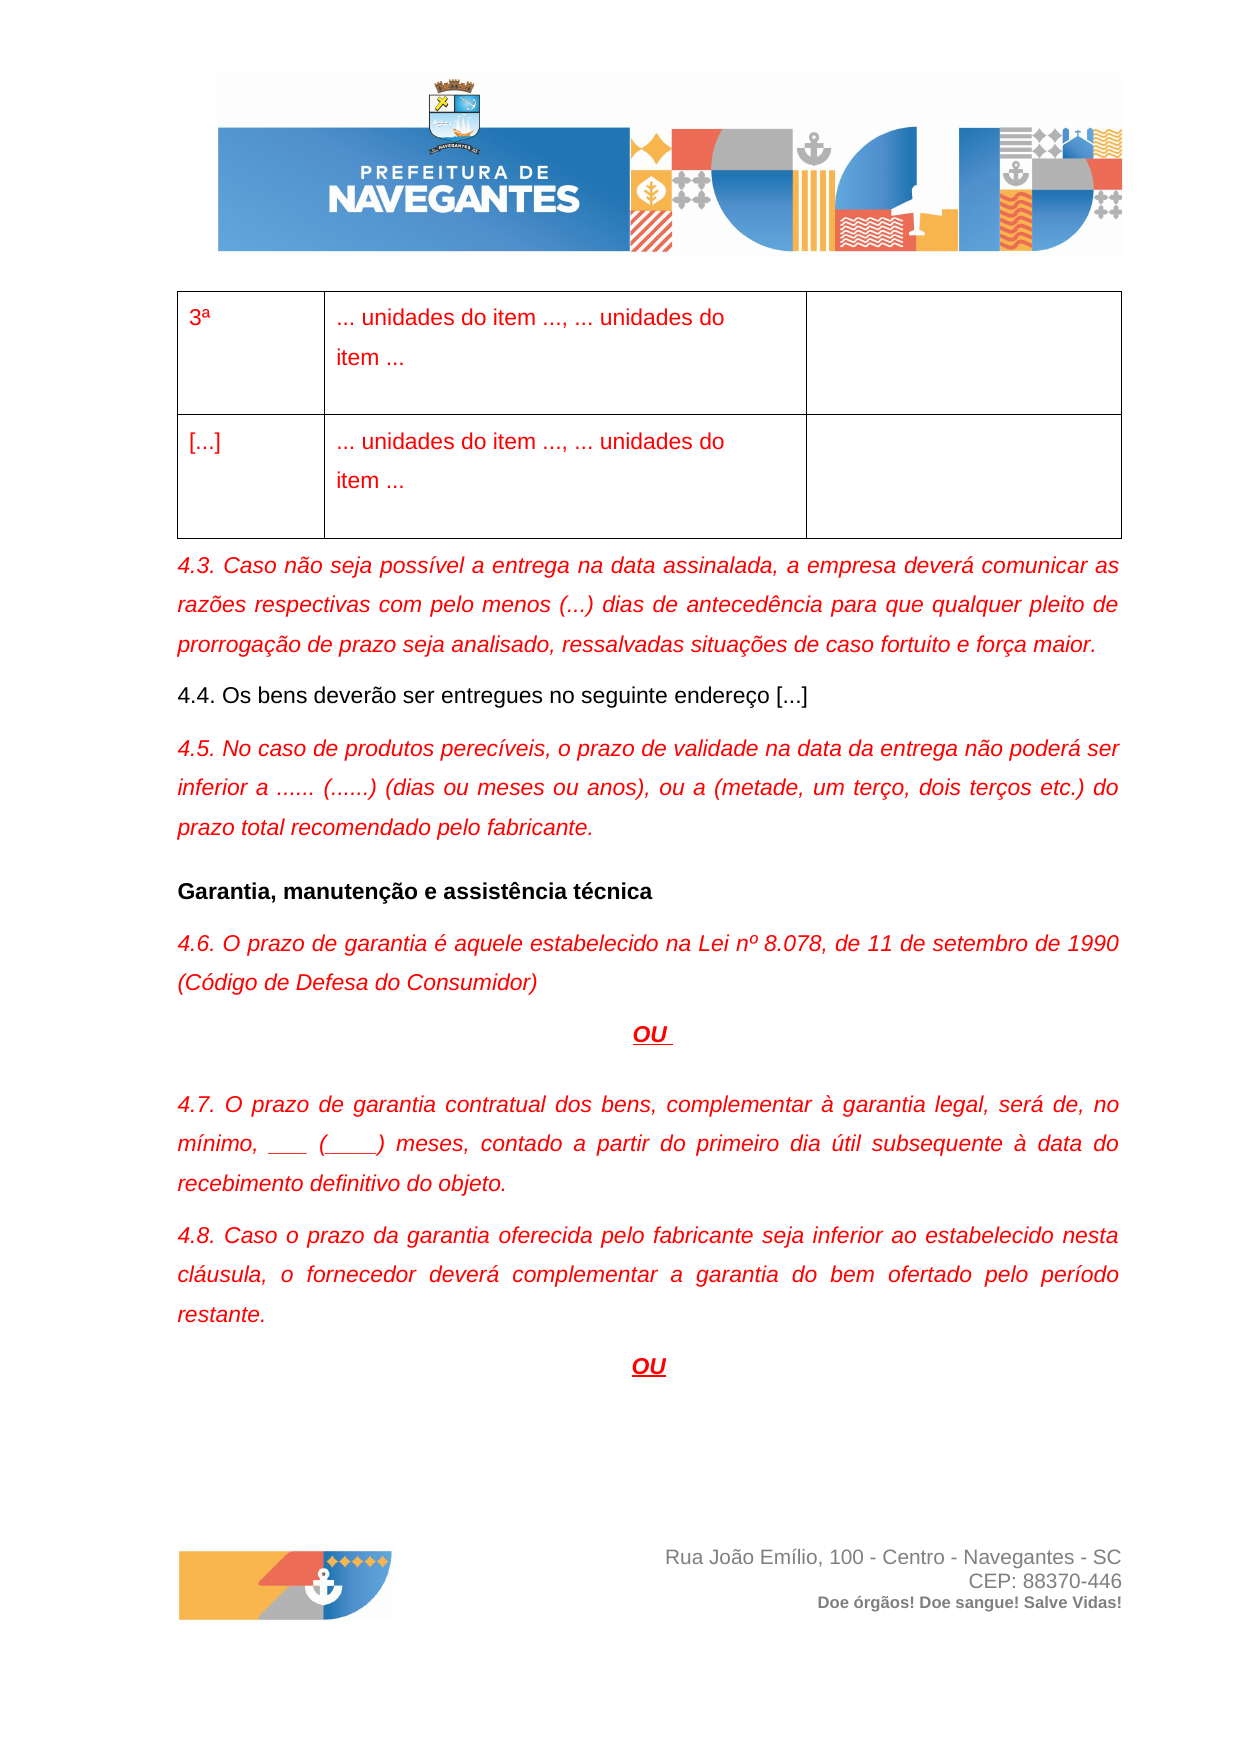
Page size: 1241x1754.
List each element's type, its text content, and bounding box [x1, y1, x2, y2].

table_cell [...] [178, 415, 324, 538]
table_cell [807, 415, 1121, 538]
text OU [177, 1353, 1122, 1379]
table_cell ... unidades do item ..., ... unidades do item ... [325, 292, 806, 414]
table_cell ... unidades do item ..., ... unidades do item ... [325, 415, 806, 538]
list 4.8. Caso o prazo da garantia oferecida pelo fabricante seja inferior ao estabelecido nesta cláusula, o fornecedor deverá complementar a garantia do bem ofertado pelo período restante. [177, 1222, 1122, 1327]
table_cell 3ª [178, 292, 324, 414]
table_cell [807, 292, 1121, 414]
list 4.4. Os bens deverão ser entregues no seguinte endereço [...] [177, 682, 1122, 709]
text OU [177, 1021, 1122, 1048]
picture [177, 1543, 395, 1621]
list 4.7. O prazo de garantia contratual dos bens, complementar à garantia legal, será de, no mínimo, ___ (____) meses, contado a partir do primeiro dia útil subsequente à data do recebimento definitivo do objeto. [177, 1091, 1122, 1196]
list 4.3. Caso não seja possível a entrega na data assinalada, a empresa deverá comunicar as razões respectivas com pelo menos (...) dias de antecedência para que qualquer pleito de prorrogação de prazo seja analisado, ressalvadas situações de caso fortuito e força maior. [177, 552, 1122, 657]
list 4.5. No caso de produtos perecíveis, o prazo de validade na data da entrega não poderá ser inferior a ...... (......) (dias ou meses ou anos), ou a (metade, um terço, dois terços etc.) do prazo total recomendado pelo fabricante. [177, 734, 1122, 840]
list 4.6. O prazo de garantia é aquele estabelecido na Lei nº 8.078, de 11 de setembro de 1990 (Código de Defesa do Consumidor) [177, 930, 1122, 996]
text Garantia, manutenção e assistência técnica [177, 878, 1122, 904]
picture [217, 73, 1123, 257]
